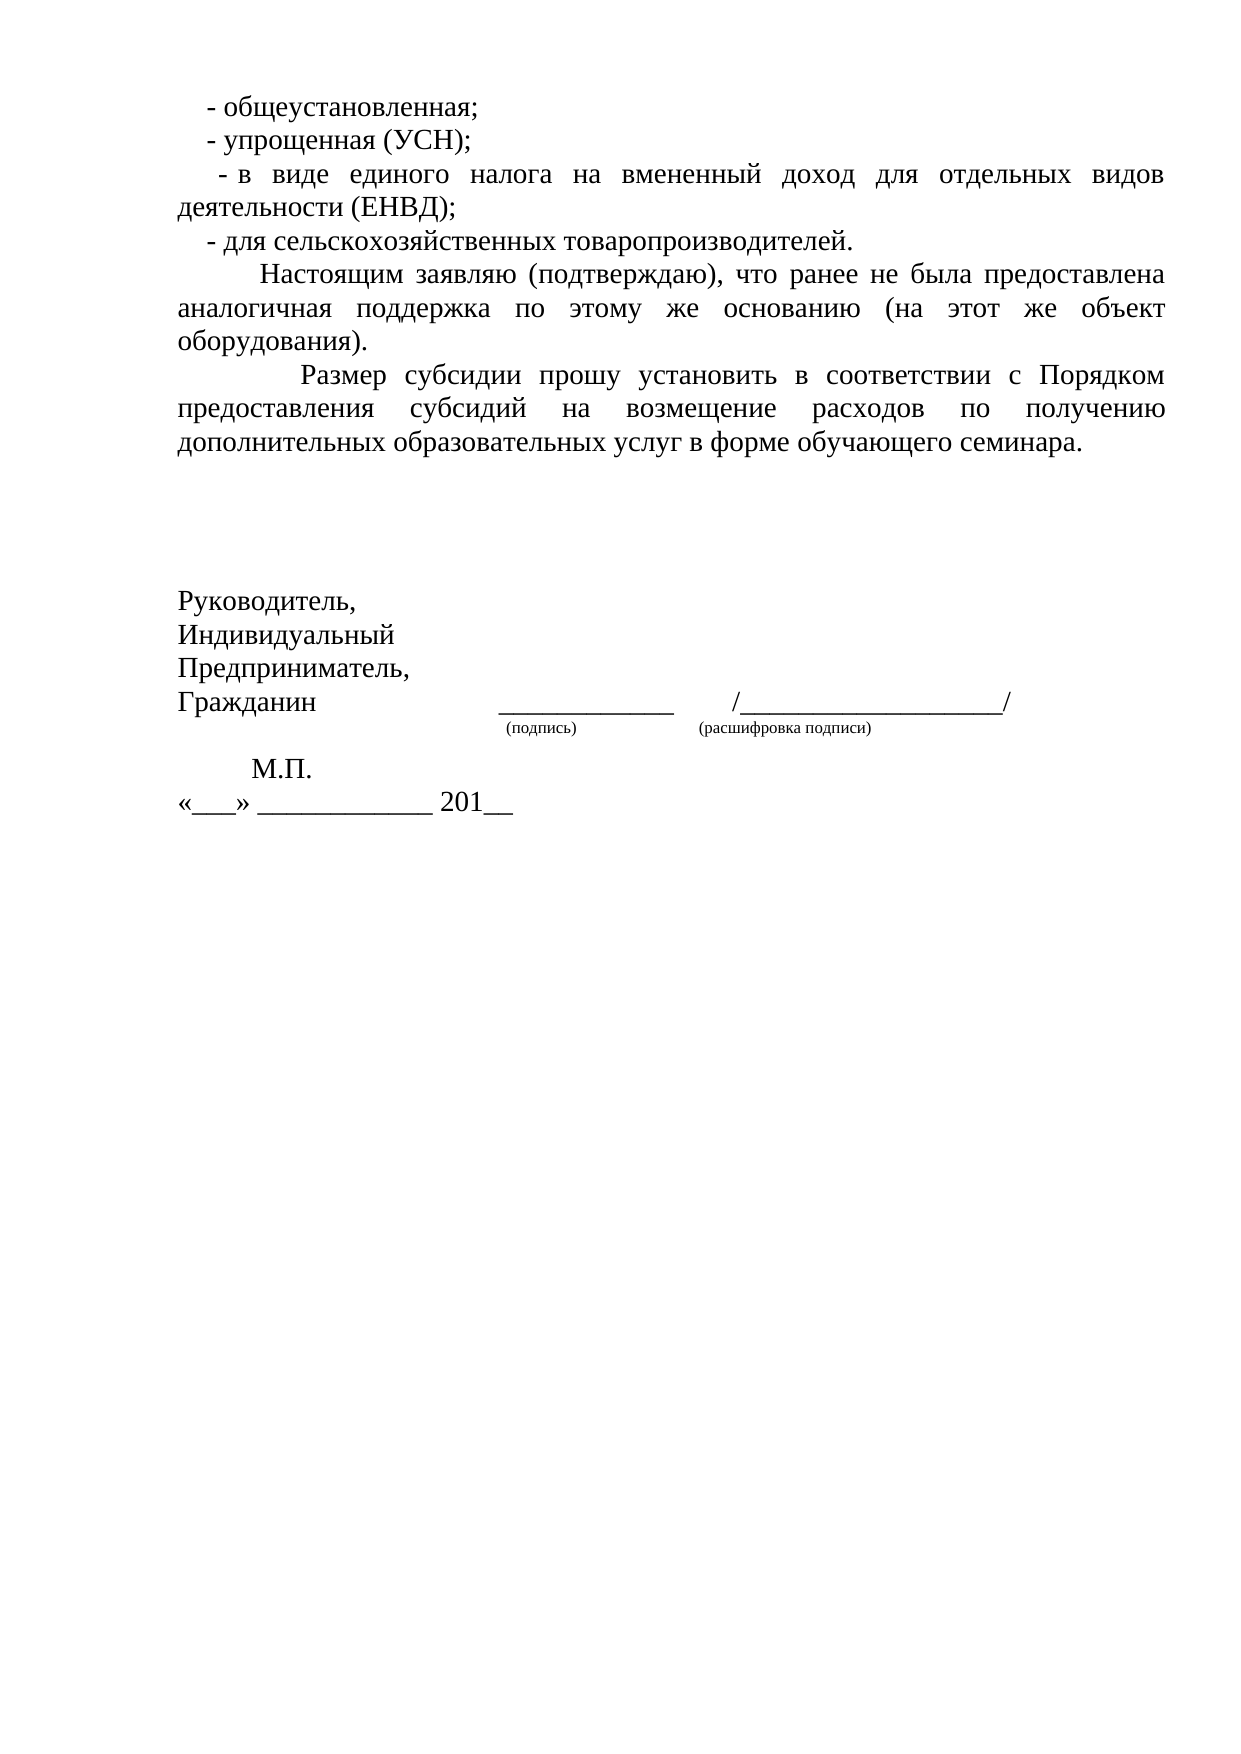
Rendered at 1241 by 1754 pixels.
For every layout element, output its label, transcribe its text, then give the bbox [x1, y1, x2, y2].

text Размер субсидии прошу установить в соответствии с Порядком предоставления субсидий на возмещение расходов по получению дополнительных образовательных услуг в форме обучающего семинара. [177, 357, 1167, 458]
text (подпись) (расшифровка подписи) [177, 717, 1167, 751]
text Гражданин ____________ /__________________/ [177, 684, 1167, 717]
text Индивидуальный [177, 617, 1167, 650]
text Предприниматель, [177, 650, 1167, 684]
text «___» ____________ 201__ [177, 784, 1167, 818]
text М.П. [177, 751, 1167, 784]
text Настоящим заявляю (подтверждаю), что ранее не была предоставлена аналогичная поддержка по этому же основанию (на этот же объект оборудования). [177, 256, 1167, 357]
text - общеустановленная; [177, 89, 1167, 122]
text - в виде единого налога на вмененный доход для отдельных видов деятельности (ЕНВД); [177, 156, 1167, 223]
text Руководитель, [177, 583, 1167, 617]
text - для сельскохозяйственных товаропроизводителей. [177, 223, 1167, 256]
text - упрощенная (УСН); [177, 122, 1167, 156]
